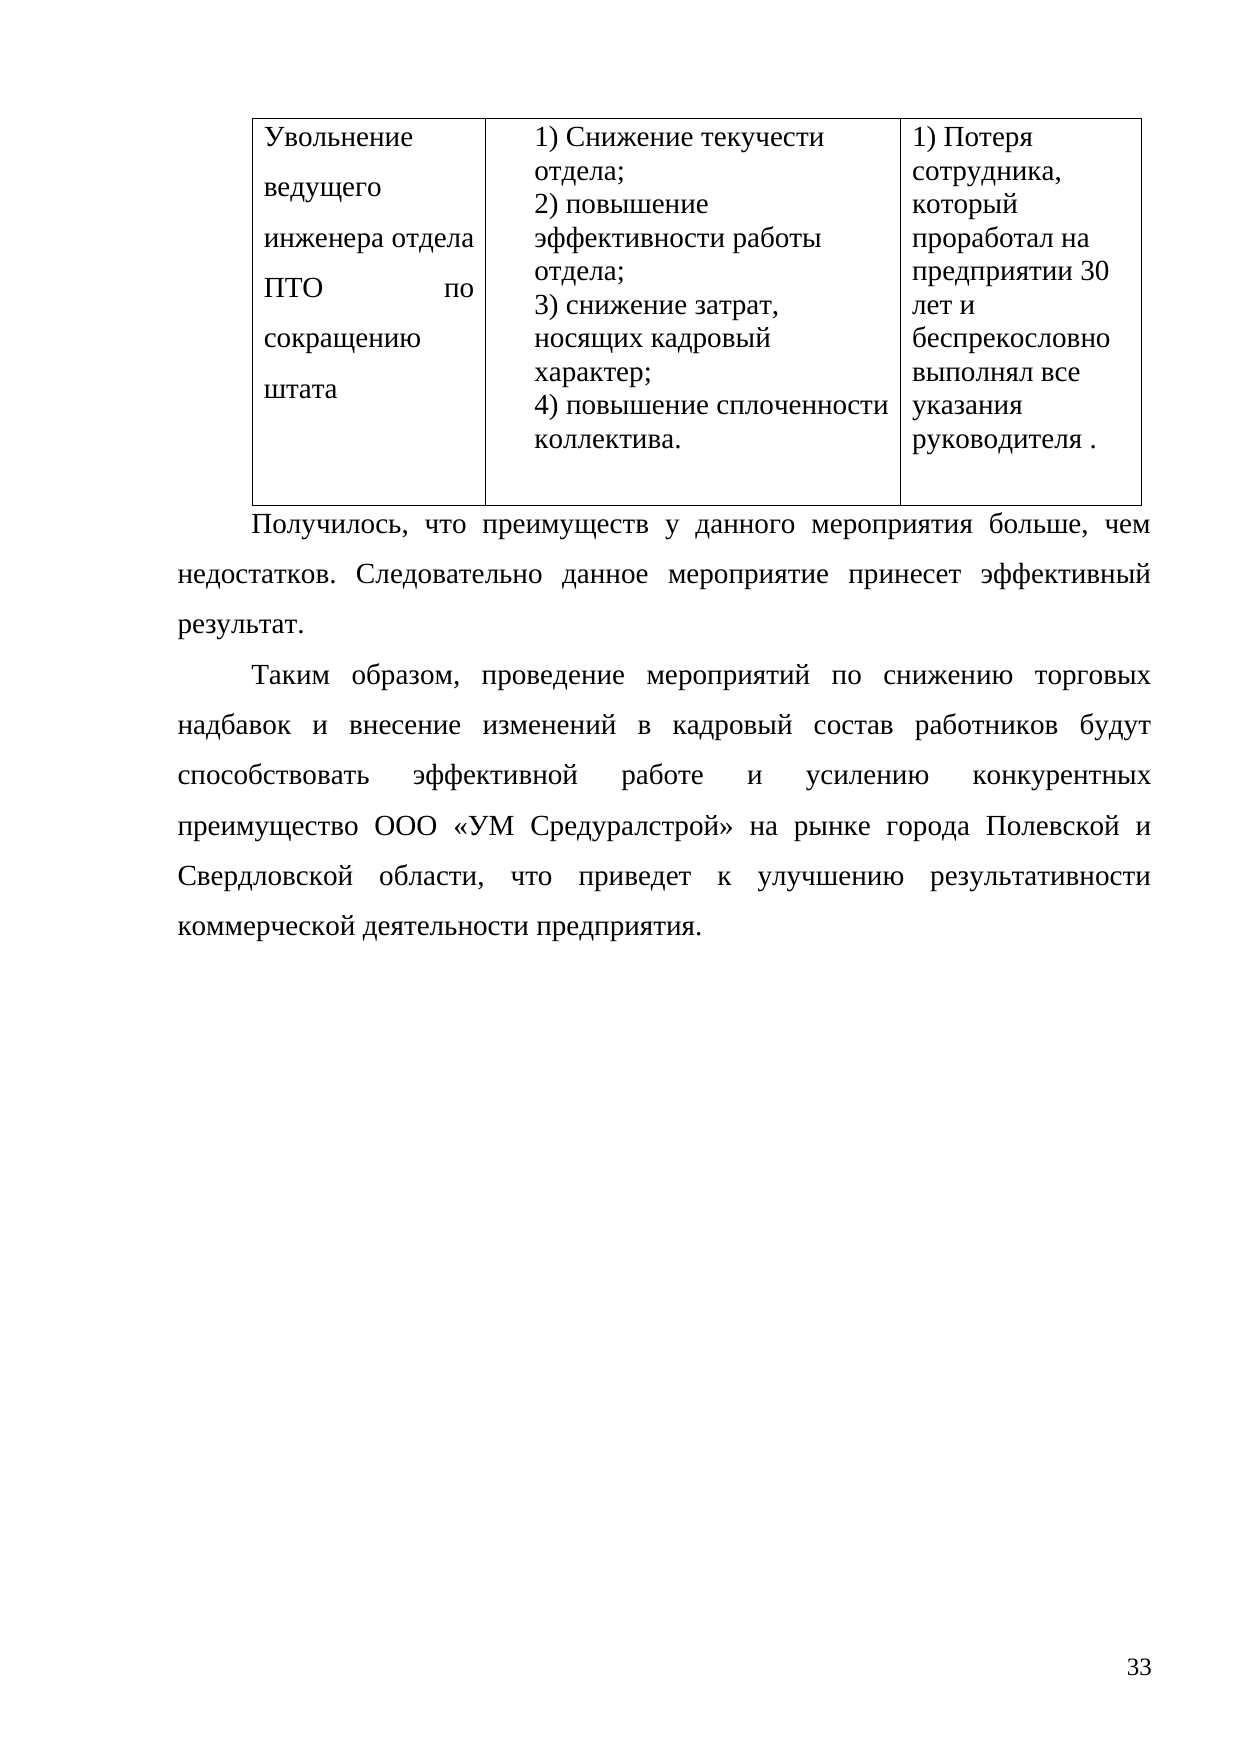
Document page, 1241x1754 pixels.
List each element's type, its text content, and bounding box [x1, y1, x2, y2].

table_cell 1) Потеря сотрудника, который проработал на предприятии 30 лет и беспрекословно выполнял все указания руководителя . [901, 119, 1141, 505]
table_cell Увольнение ведущего инженера отдела ПТО по сокращению штата [253, 119, 485, 505]
table_cell 1) Снижение текучести отдела; 2) повышение эффективности работы отдела; 3) снижение затрат, носящих кадровый характер; 4) повышение сплоченности коллектива. [486, 119, 900, 505]
text Получилось, что преимуществ у данного мероприятия больше, чем недостатков. Следовательно данное мероприятие принесет эффективный результат. [177, 506, 1152, 640]
text Таким образом, проведение мероприятий по снижению торговых надбавок и внесение изменений в кадровый состав работников будут способствовать эффективной работе и усилению конкурентных преимущество ООО «УМ Средуралстрой» на рынке города Полевской и Свердловской области, что приведет к улучшению результативности коммерческой деятельности предприятия. [177, 657, 1152, 942]
